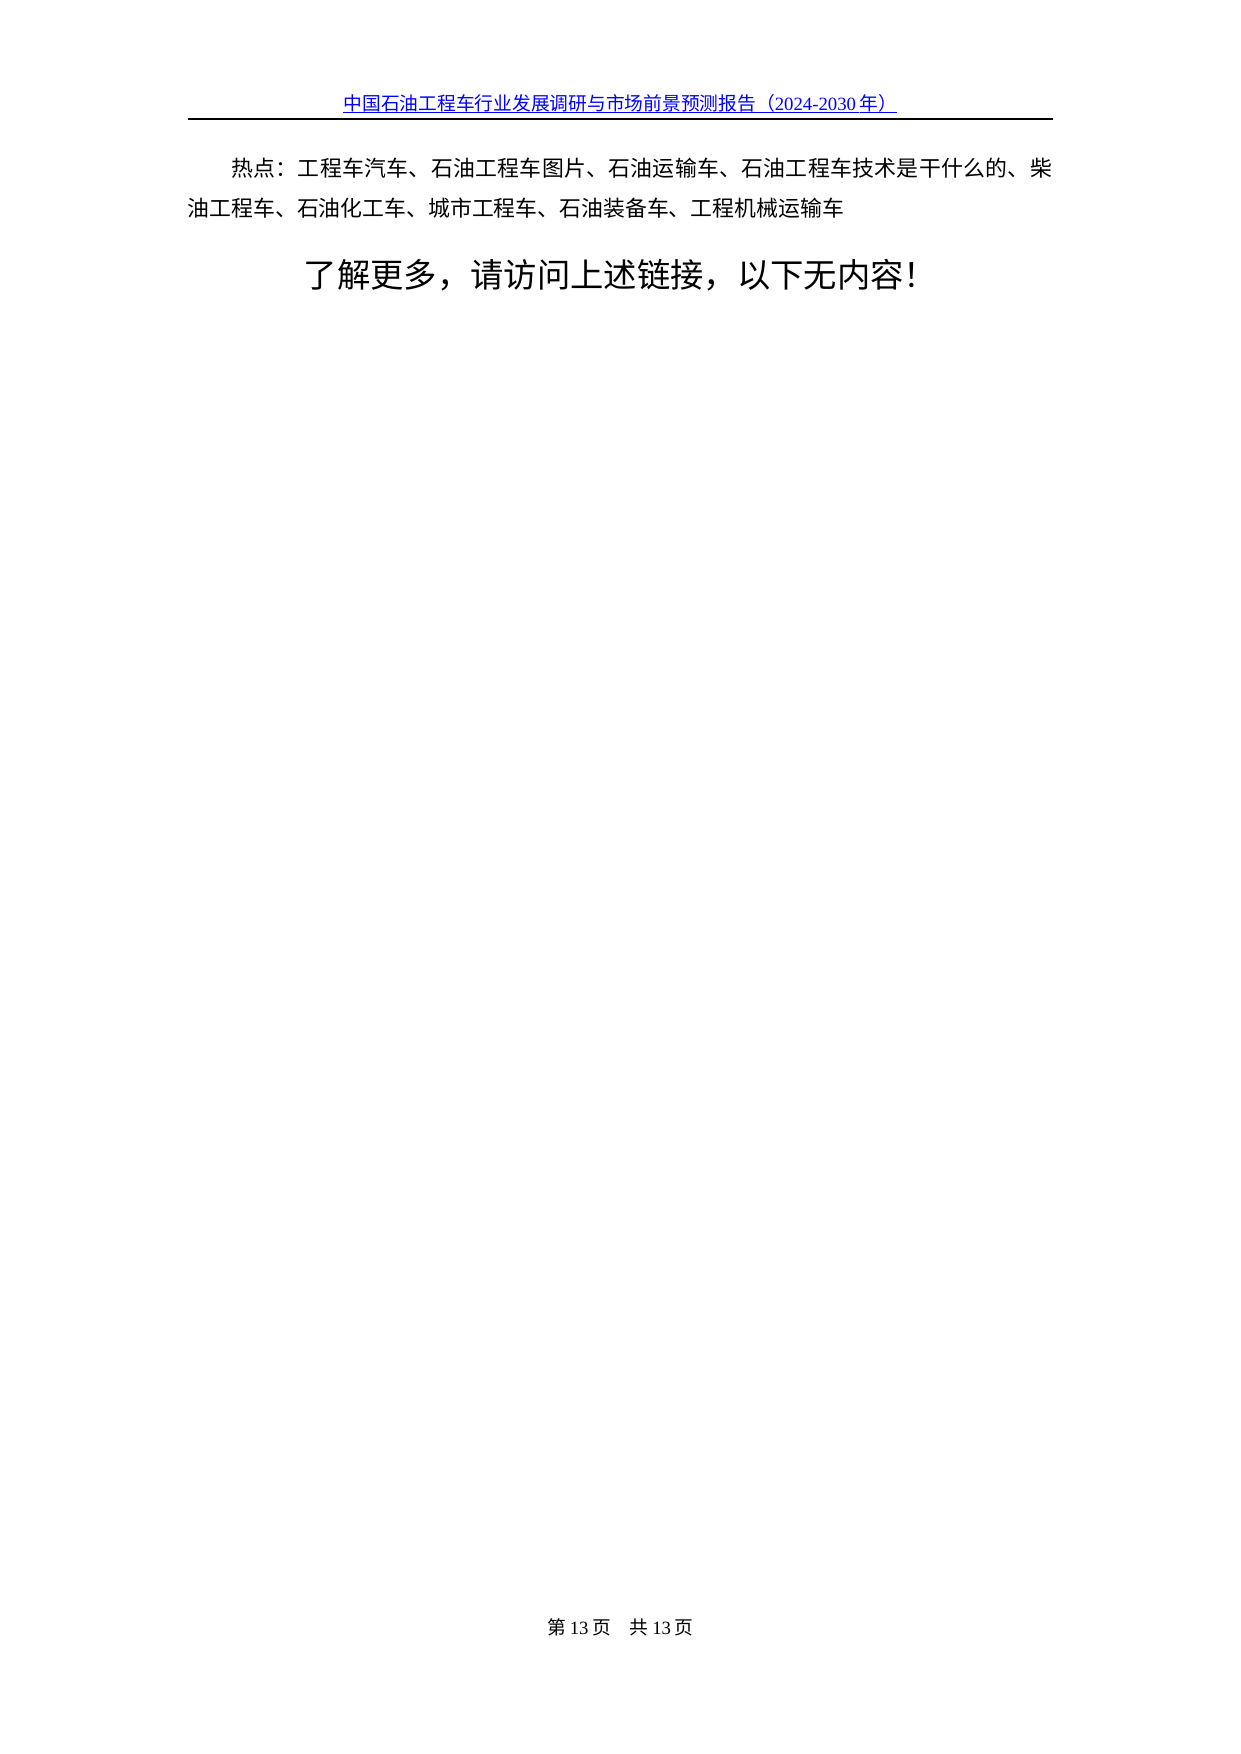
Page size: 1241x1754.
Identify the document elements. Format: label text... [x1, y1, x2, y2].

text 热点：工程车汽车、石油工程车图片、石油运输车、石油工程车技术是干什么的、柴油工程车、石油化工车、城市工程车、石油装备车、工程机械运输车 [187, 150, 1053, 223]
title 了解更多，请访问上述链接，以下无内容！ [187, 241, 1053, 306]
